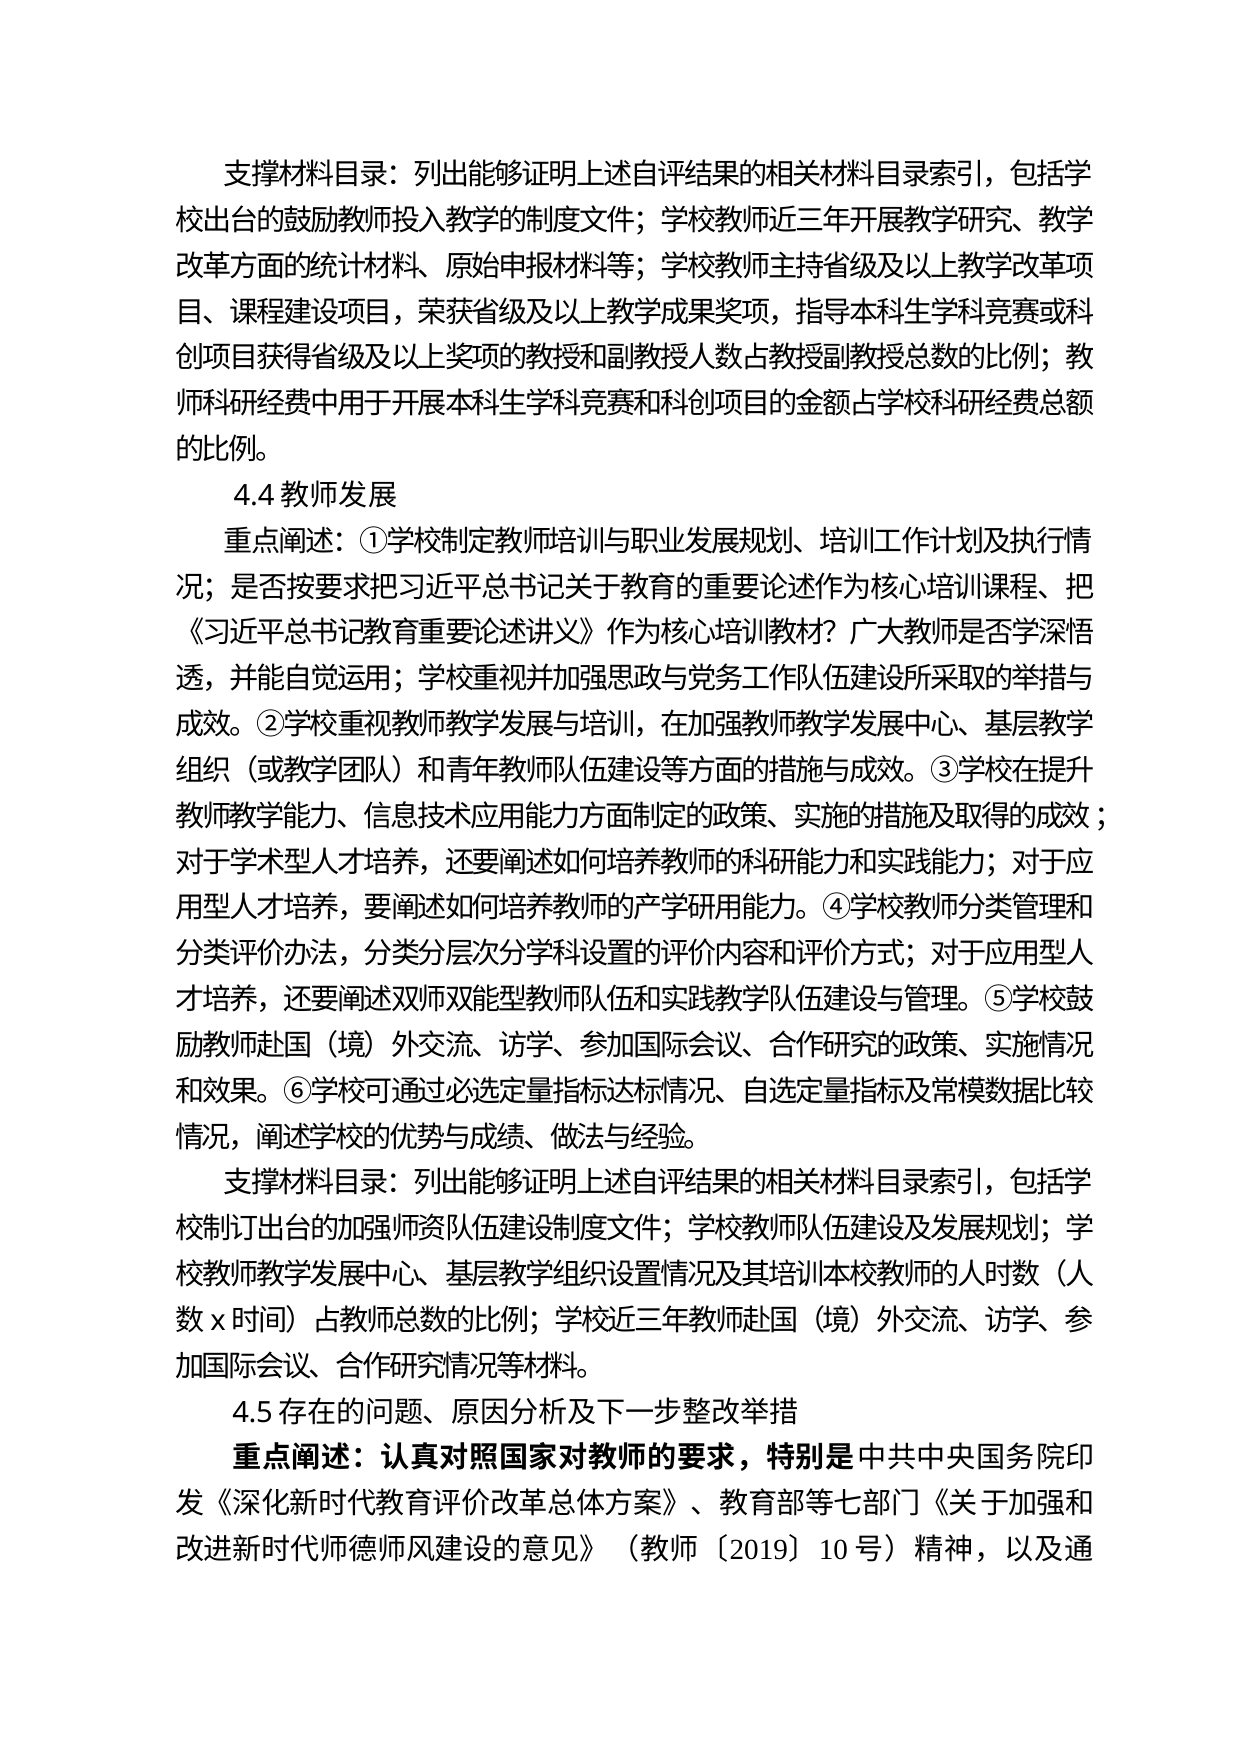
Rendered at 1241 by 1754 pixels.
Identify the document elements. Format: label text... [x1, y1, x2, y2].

text 4.4教师发展 [175, 469, 1094, 514]
text 支撑材料目录：列出能够证明上述自评结果的相关材料目录索引，包括学校制订出台的加强师资队伍建设制度文件；学校教师队伍建设及发展规划；学校教师教学发展中心、基层教学组织设置情况及其培训本校教师的人时数（人数x时间）占教师总数的比例；学校近三年教师赴国（境）外交流、访学、参加国际会议、合作研究情况等材料。 [175, 1156, 1094, 1385]
text 支撑材料目录：列出能够证明上述自评结果的相关材料目录索引，包括学校出台的鼓励教师投入教学的制度文件；学校教师近三年开展教学研究、教学改革方面的统计材料、原始申报材料等；学校教师主持省级及以上教学改革项目、课程建设项目，荣获省级及以上教学成果奖项，指导本科生学科竞赛或科创项目获得省级及以上奖项的教授和副教授人数占教授副教授总数的比例；教师科研经费中用于开展本科生学科竞赛和科创项目的金额占学校科研经费总额的比例。 [175, 148, 1094, 469]
text 重点阐述：①学校制定教师培训与职业发展规划、培训工作计划及执行情况；是否按要求把习近平总书记关于教育的重要论述作为核心培训课程、把《习近平总书记教育重要论述讲义》作为核心培训教材？广大教师是否学深悟透，并能自觉运用；学校重视并加强思政与党务工作队伍建设所采取的举措与成效。②学校重视教师教学发展与培训，在加强教师教学发展中心、基层教学组织（或教学团队）和青年教师队伍建设等方面的措施与成效。③学校在提升教师教学能力、信息技术应用能力方面制定的政策、实施的措施及取得的成效；对于学术型人才培养，还要阐述如何培养教师的科研能力和实践能力；对于应用型人才培养，要阐述如何培养教师的产学研用能力。④学校教师分类管理和分类评价办法，分类分层次分学科设置的评价内容和评价方式；对于应用型人才培养，还要阐述双师双能型教师队伍和实践教学队伍建设与管理。⑤学校鼓励教师赴国（境）外交流、访学、参加国际会议、合作研究的政策、实施情况和效果。⑥学校可通过必选定量指标达标情况、自选定量指标及常模数据比较情况，阐述学校的优势与成绩、做法与经验。 [175, 514, 1094, 1156]
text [175, 1431, 1094, 1569]
text 4.5存在的问题、原因分析及下一步整改举措 [175, 1385, 1094, 1431]
